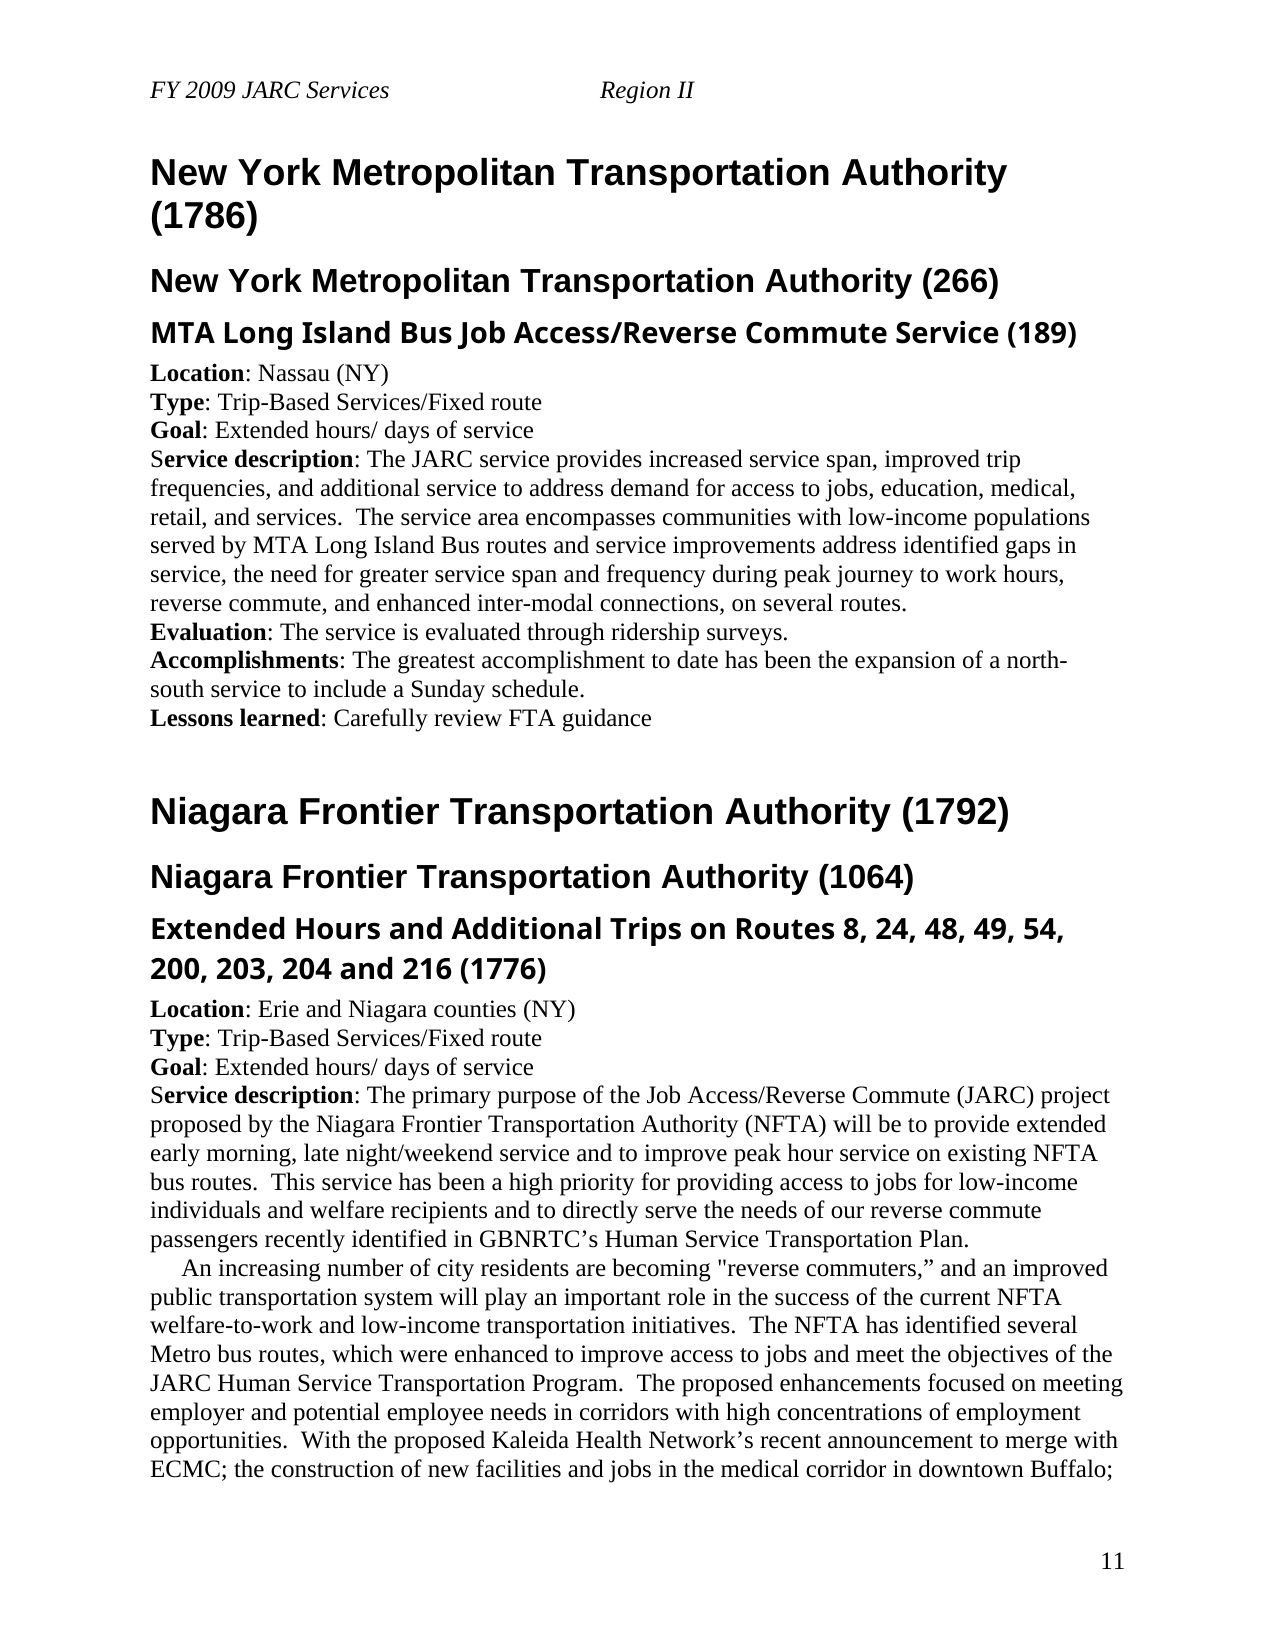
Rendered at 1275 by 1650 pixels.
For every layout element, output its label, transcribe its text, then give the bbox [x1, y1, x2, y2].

text Type: Trip-Based Services/Fixed route [150, 387, 1125, 416]
text Service description: The JARC service provides increased service span, improved trip frequencies, and additional service to address demand for access to jobs, education, medical, retail, and services. The service area encompasses communities with low-income populations served by MTA Long Island Bus routes and service improvements address identified gaps in service, the need for greater service span and frequency during peak journey to work hours, reverse commute, and enhanced inter-modal connections, on several routes. [150, 444, 1125, 617]
text Goal: Extended hours/ days of service [150, 1052, 1125, 1080]
text Evaluation: The service is evaluated through ridership surveys. [150, 617, 1125, 646]
subtitle New York Metropolitan Transportation Authority (1786) [150, 150, 1125, 236]
subtitle Niagara Frontier Transportation Authority (1792) [150, 789, 1125, 832]
text Lessons learned: Carefully review FTA guidance [150, 703, 1125, 732]
text Goal: Extended hours/ days of service [150, 416, 1125, 444]
text Type: Trip-Based Services/Fixed route [150, 1023, 1125, 1052]
text Location: Erie and Niagara counties (NY) [150, 994, 1125, 1023]
subtitle Extended Hours and Additional Trips on Routes 8, 24, 48, 49, 54, 200, 203, 204 and 216 (1776) [150, 908, 1125, 988]
subtitle Niagara Frontier Transportation Authority (1064) [150, 857, 1125, 896]
text Accomplishments: The greatest accomplishment to date has been the expansion of a north- south service to include a Sunday schedule. [150, 646, 1125, 703]
subtitle New York Metropolitan Transportation Authority (266) [150, 261, 1125, 300]
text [150, 1080, 1125, 1483]
text Location: Nassau (NY) [150, 358, 1125, 387]
subtitle MTA Long Island Bus Job Access/Reverse Commute Service (189) [150, 312, 1125, 352]
